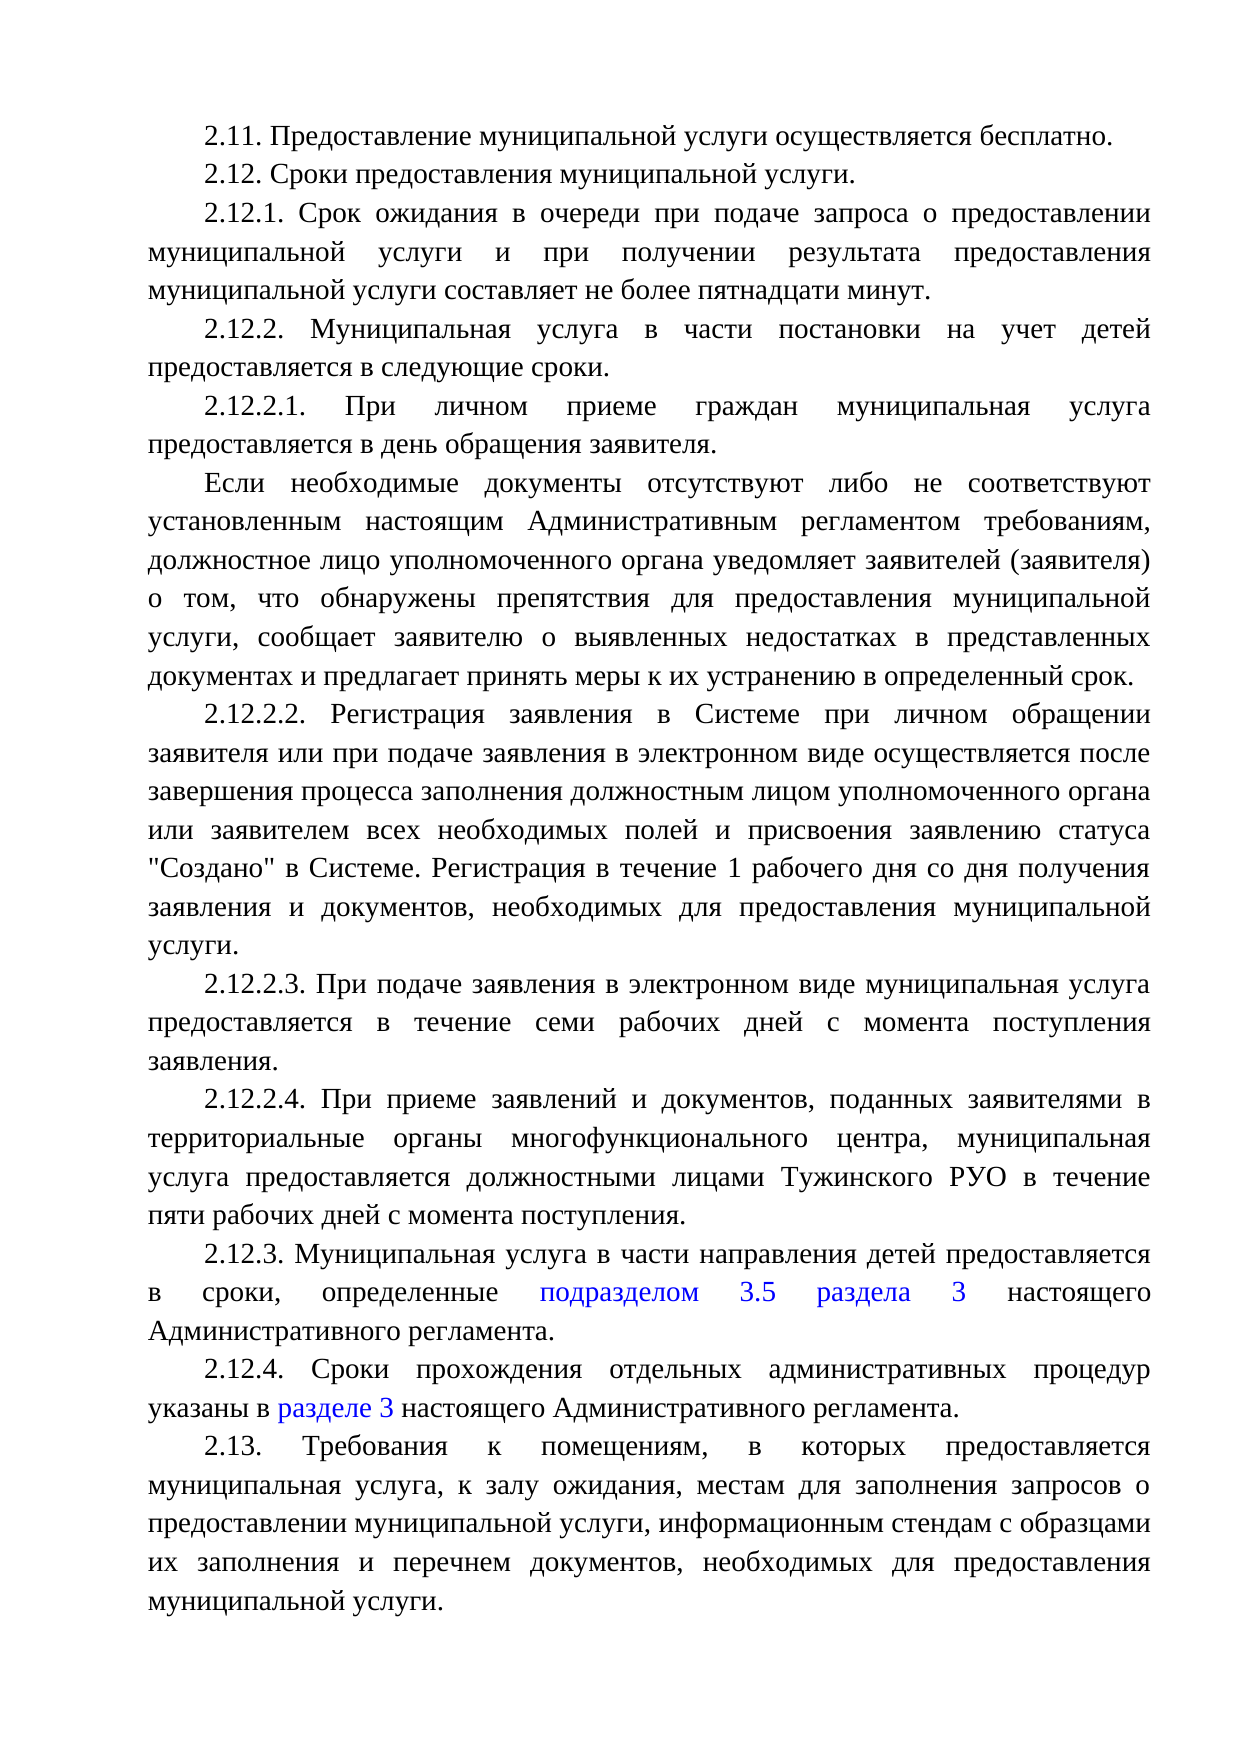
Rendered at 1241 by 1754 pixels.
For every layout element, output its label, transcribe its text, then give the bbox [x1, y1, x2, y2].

text 2.12.2.3. При подаче заявления в электронном виде муниципальная услуга предоставляется в течение семи рабочих дней с момента поступления заявления. [148, 966, 1152, 1077]
text 2.12.2. Муниципальная услуга в части постановки на учет детей предоставляется в следующие сроки. [148, 311, 1152, 383]
text 2.12.1. Срок ожидания в очереди при подаче запроса о предоставлении муниципальной услуги и при получении результата предоставления муниципальной услуги составляет не более пятнадцати минут. [148, 195, 1152, 306]
text Если необходимые документы отсутствуют либо не соответствуют установленным настоящим Административным регламентом требованиям, должностное лицо уполномоченного органа уведомляет заявителей (заявителя) о том, что обнаружены препятствия для предоставления муниципальной услуги, сообщает заявителю о выявленных недостатках в представленных документах и предлагает принять меры к их устранению в определенный срок. [148, 465, 1152, 691]
text 2.12.2.4. При приеме заявлений и документов, поданных заявителями в территориальные органы многофункционального центра, муниципальная услуга предоставляется должностными лицами Тужинского РУО в течение пяти рабочих дней с момента поступления. [148, 1082, 1152, 1231]
text 2.12.2.2. Регистрация заявления в Системе при личном обращении заявителя или при подаче заявления в электронном виде осуществляется после завершения процесса заполнения должностным лицом уполномоченного органа или заявителем всех необходимых полей и присвоения заявлению статуса "Создано" в Системе. Регистрация в течение 1 рабочего дня со дня получения заявления и документов, необходимых для предоставления муниципальной услуги. [148, 696, 1152, 961]
text 2.12. Сроки предоставления муниципальной услуги. [148, 157, 1152, 190]
text 2.12.3. Муниципальная услуга в части направления детей предоставляется в сроки, определенные подразделом 3.5 раздела 3 настоящего Административного регламента. [148, 1236, 1152, 1346]
text 2.11. Предоставление муниципальной услуги осуществляется бесплатно. [148, 118, 1152, 152]
text 2.12.4. Сроки прохождения отдельных административных процедур указаны в разделе 3 настоящего Административного регламента. [148, 1351, 1152, 1423]
text 2.12.2.1. При личном приеме граждан муниципальная услуга предоставляется в день обращения заявителя. [148, 388, 1152, 460]
text 2.13. Требования к помещениям, в которых предоставляется муниципальная услуга, к залу ожидания, местам для заполнения запросов о предоставлении муниципальной услуги, информационным стендам с образцами их заполнения и перечнем документов, необходимых для предоставления муниципальной услуги. [148, 1428, 1152, 1616]
